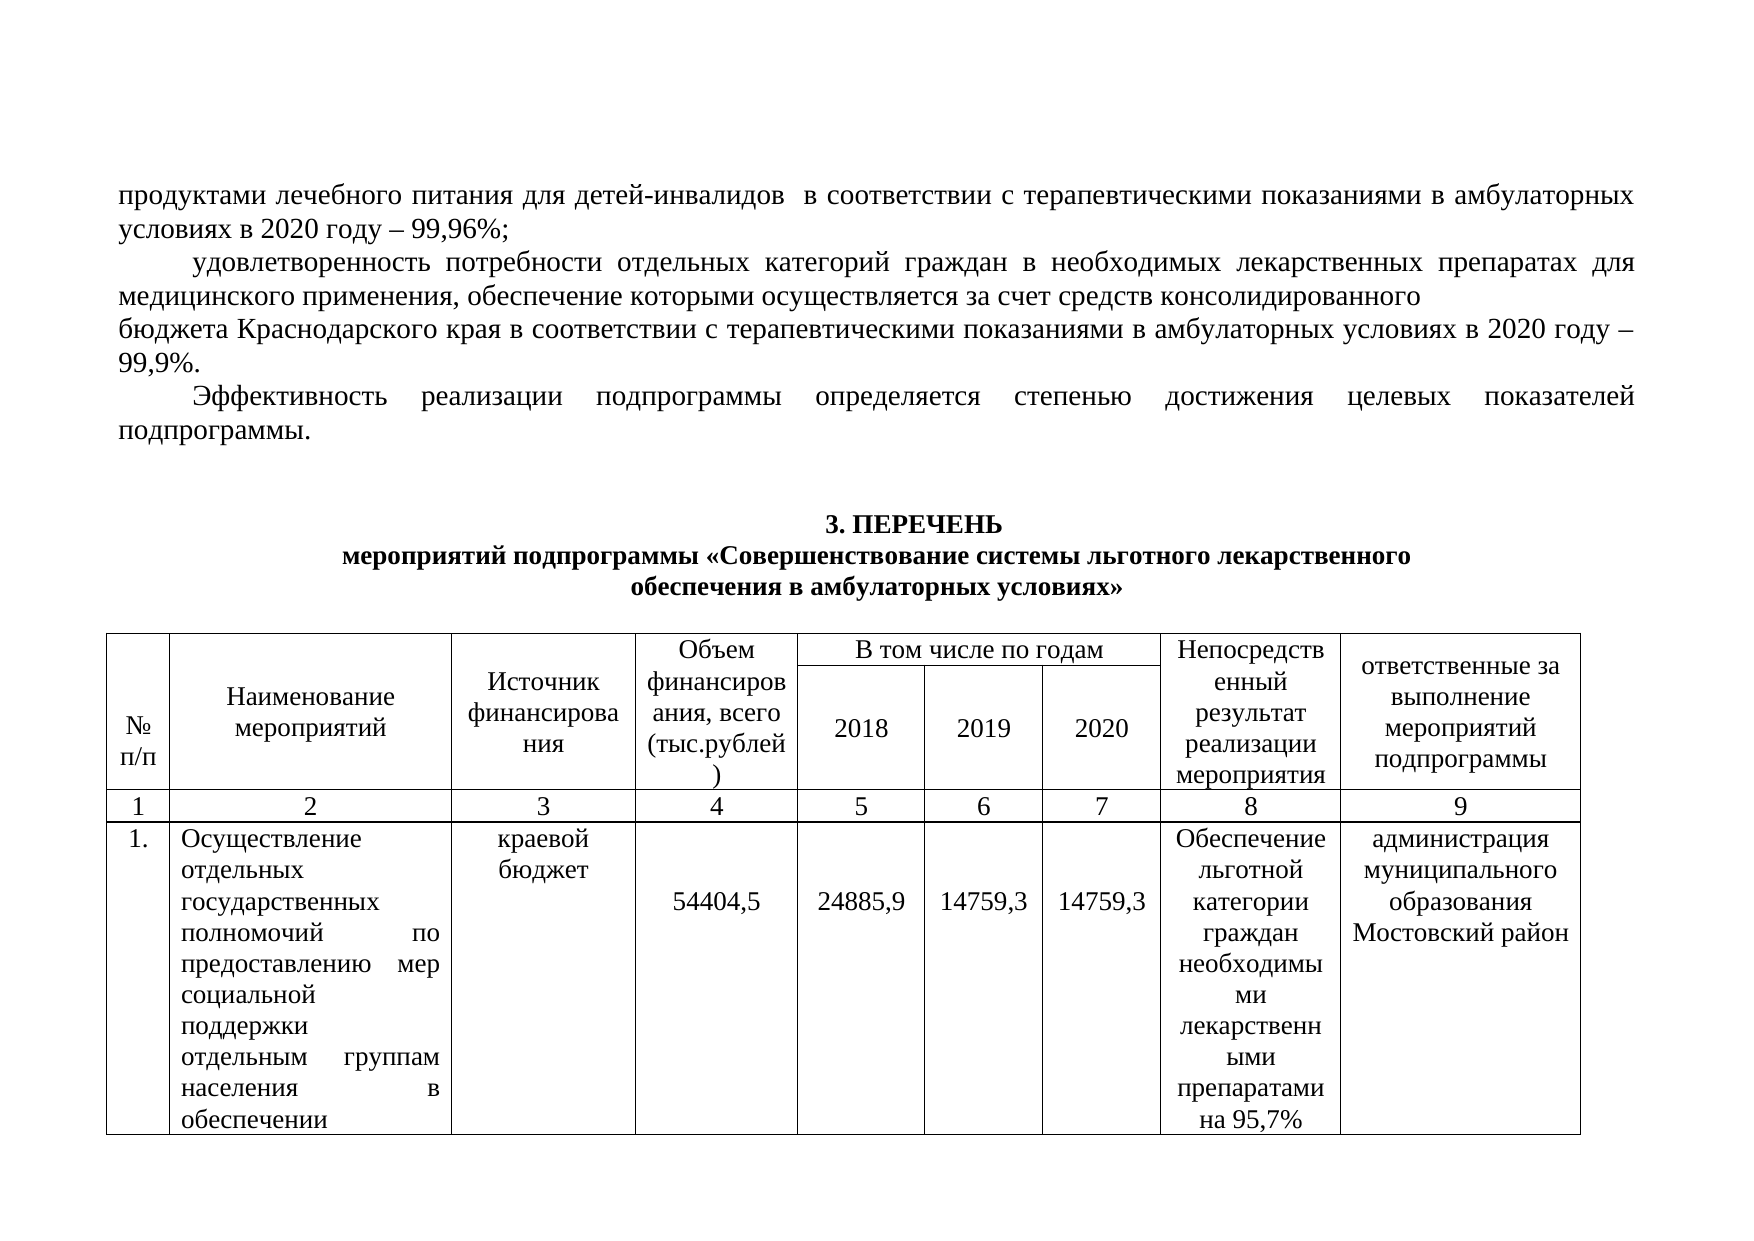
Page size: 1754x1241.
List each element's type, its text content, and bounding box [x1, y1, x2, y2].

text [118, 177, 1636, 244]
table_cell 14759,3 [925, 823, 1042, 1134]
table_header Наименование мероприятий [170, 634, 451, 789]
table_cell 4 [636, 790, 797, 821]
table_cell 2 [170, 790, 451, 821]
text мероприятий подпрограммы «Совершенствование системы льготного лекарственного [118, 539, 1636, 570]
table_cell 8 [1161, 790, 1340, 821]
table_cell 2020 [1043, 666, 1160, 789]
table_cell 54404,5 [636, 823, 797, 1134]
text Эффективность реализации подпрограммы определяется степенью достижения целевых показателей подпрограммы. [118, 378, 1636, 446]
table_cell Обеспечение льготной категории граждан необходимыми лекарственными препаратами на 95,7% [1161, 823, 1340, 1134]
table_header Объем финансирования, всего (тыс.рублей) [636, 634, 797, 789]
text бюджета Краснодарского края в соответствии с терапевтическими показаниями в амбулаторных условиях в 2020 году – 99,9%. [118, 311, 1636, 378]
table_cell 1 [107, 790, 169, 821]
table_header ответственные за выполнение мероприятий подпрограммы [1341, 634, 1580, 789]
table_cell 2019 [925, 666, 1042, 789]
table_cell 2018 [798, 666, 924, 789]
table_cell 3 [452, 790, 635, 821]
table_cell 24885,9 [798, 823, 924, 1134]
table_cell краевой бюджет [452, 823, 635, 1134]
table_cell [170, 823, 451, 1134]
table_cell 9 [1341, 790, 1580, 821]
table_cell 5 [798, 790, 924, 821]
table_header Непосредственный результат реализации мероприятия [1161, 634, 1340, 789]
table_header Источник финансирования [452, 634, 635, 789]
table_cell 7 [1043, 790, 1160, 821]
table_cell 6 [925, 790, 1042, 821]
table_cell 14759,3 [1043, 823, 1160, 1134]
text удовлетворенность потребности отдельных категорий граждан в необходимых лекарственных препаратах для медицинского применения, обеспечение которыми осуществляется за счет средств консолидированного [118, 244, 1636, 311]
table_header № п/п [107, 634, 169, 789]
table_cell 1. [107, 823, 169, 1134]
text обеспечения в амбулаторных условиях» [118, 570, 1636, 601]
text 3. ПЕРЕЧЕНЬ [118, 508, 1636, 539]
table_header В том числе по годам [798, 634, 1160, 664]
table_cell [1341, 823, 1580, 1134]
